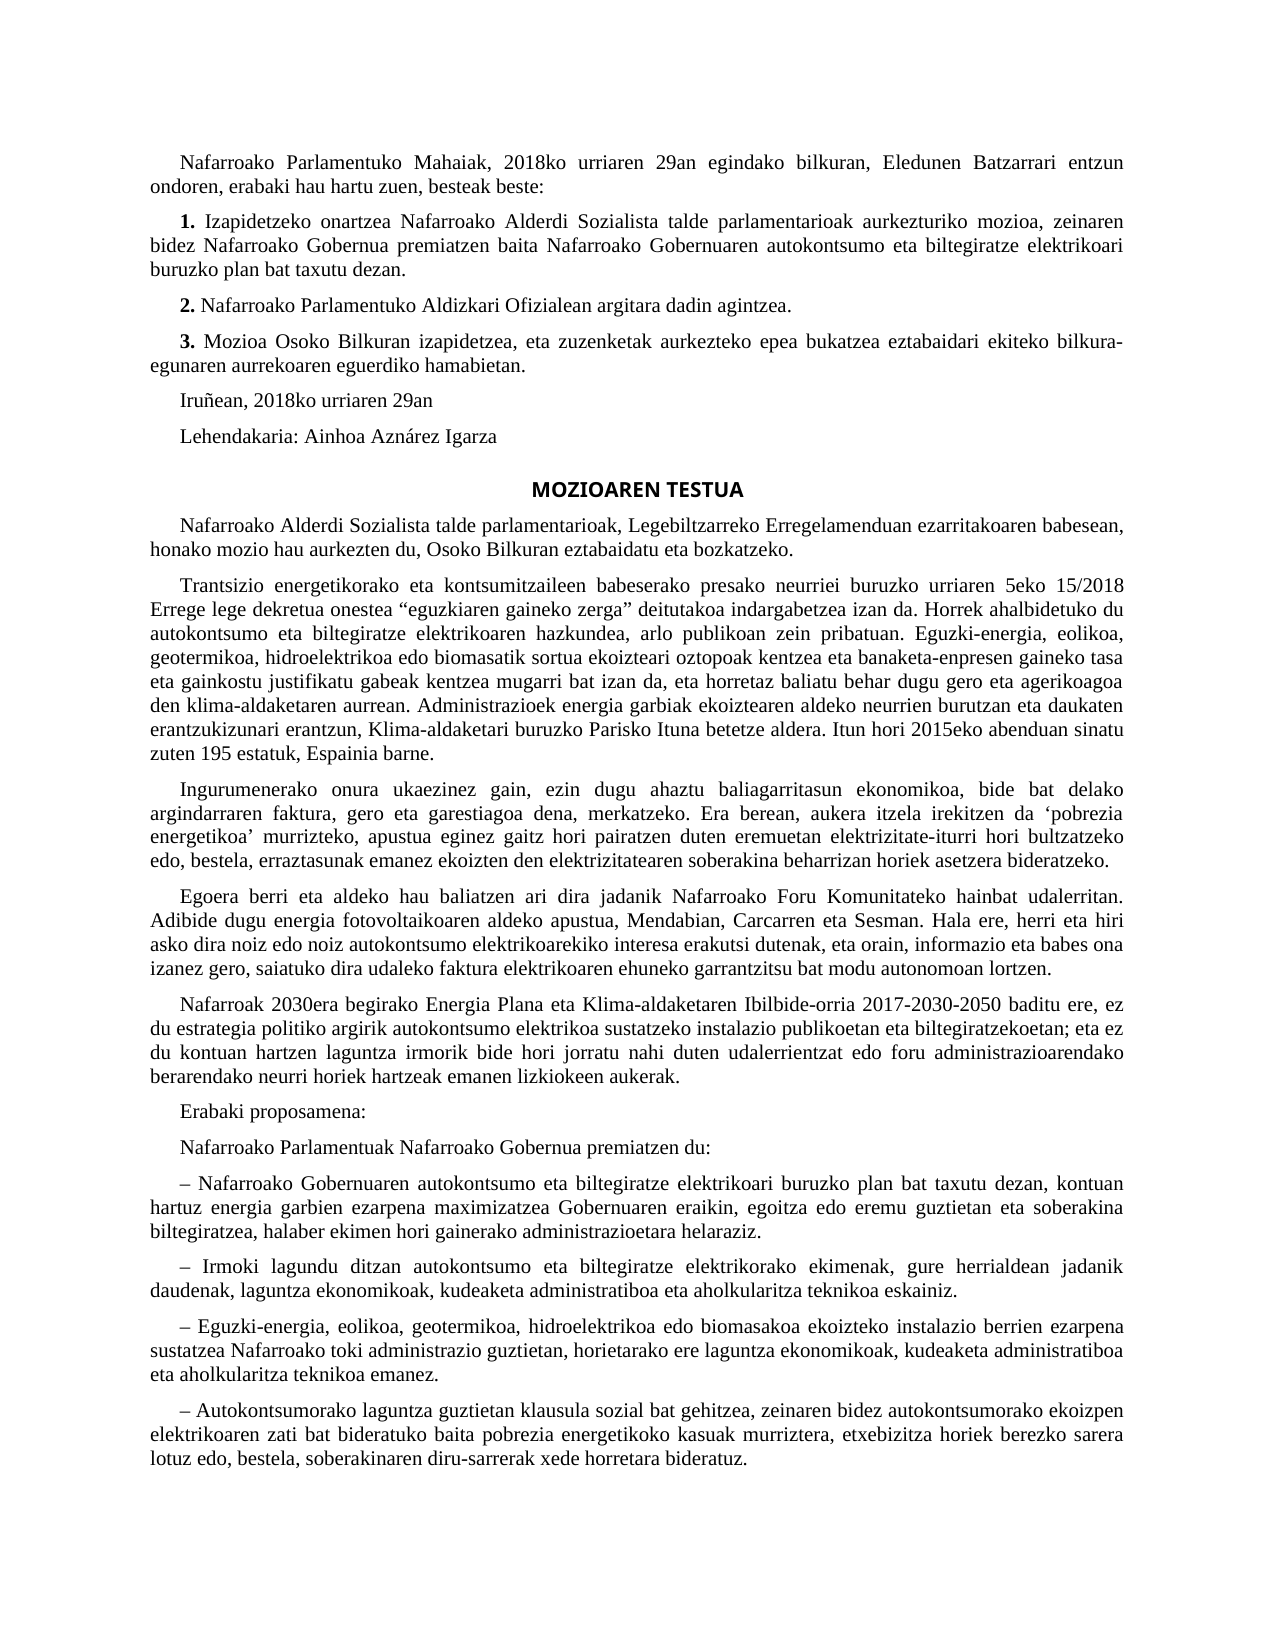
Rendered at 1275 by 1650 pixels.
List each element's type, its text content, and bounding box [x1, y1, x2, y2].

text – Eguzki-energia, eolikoa, geotermikoa, hidroelektrikoa edo biomasakoa ekoizteko instalazio berrien ezarpena sustatzea Nafarroako toki administrazio guztietan, horietarako ere laguntza ekonomikoak, kudeaketa administratiboa eta aholkularitza teknikoa emanez. [150, 1314, 1125, 1386]
text 3. Mozioa Osoko Bilkuran izapidetzea, eta zuzenketak aurkezteko epea bukatzea eztabaidari ekiteko bilkura-egunaren aurrekoaren eguerdiko hamabietan. [150, 329, 1125, 377]
text Nafarroako Parlamentuko Mahaiak, 2018ko urriaren 29an egindako bilkuran, Eledunen Batzarrari entzun ondoren, erabaki hau hartu zuen, besteak beste: [150, 150, 1125, 198]
text Trantsizio energetikorako eta kontsumitzaileen babeserako presako neurriei buruzko urriaren 5eko 15/2018 Errege lege dekretua onestea “eguzkiaren gaineko zerga” deitutakoa indargabetzea izan da. Horrek ahalbidetuko du autokontsumo eta biltegiratze elektrikoaren hazkundea, arlo publikoan zein pribatuan. Eguzki-energia, eolikoa, geotermikoa, hidroelektrikoa edo biomasatik sortua ekoizteari oztopoak kentzea eta banaketa-enpresen gaineko tasa eta gainkostu justifikatu gabeak kentzea mugarri bat izan da, eta horretaz baliatu behar dugu gero eta agerikoagoa den klima-aldaketaren aurrean. Administrazioek energia garbiak ekoiztearen aldeko neurrien burutzan eta daukaten erantzukizunari erantzun, Klima-aldaketari buruzko Parisko Ituna betetze aldera. Itun hori 2015eko abenduan sinatu zuten 195 estatuk, Espainia barne. [150, 573, 1125, 765]
text Erabaki proposamena: [150, 1099, 1125, 1123]
text – Nafarroako Gobernuaren autokontsumo eta biltegiratze elektrikoari buruzko plan bat taxutu dezan, kontuan hartuz energia garbien ezarpena maximizatzea Gobernuaren eraikin, egoitza edo eremu guztietan eta soberakina biltegiratzea, halaber ekimen hori gainerako administrazioetara helaraziz. [150, 1171, 1125, 1243]
text Iruñean, 2018ko urriaren 29an [150, 389, 1125, 413]
text Nafarroako Alderdi Sozialista talde parlamentarioak, Legebiltzarreko Erregelamenduan ezarritakoaren babesean, honako mozio hau aurkezten du, Osoko Bilkuran eztabaidatu eta bozkatzeko. [150, 514, 1125, 562]
text 1. Izapidetzeko onartzea Nafarroako Alderdi Sozialista talde parlamentarioak aurkezturiko mozioa, zeinaren bidez Nafarroako Gobernua premiatzen baita Nafarroako Gobernuaren autokontsumo eta biltegiratze elektrikoari buruzko plan bat taxutu dezan. [150, 210, 1125, 282]
text 2. Nafarroako Parlamentuko Aldizkari Ofizialean argitara dadin agintzea. [150, 293, 1125, 317]
text Nafarroak 2030era begirako Energia Plana eta Klima-aldaketaren Ibilbide-orria 2017-2030-2050 baditu ere, ez du estrategia politiko argirik autokontsumo elektrikoa sustatzeko instalazio publikoetan eta biltegiratzekoetan; eta ez du kontuan hartzen laguntza irmorik bide hori jorratu nahi duten udalerrientzat edo foru administrazioarendako berarendako neurri horiek hartzeak emanen lizkiokeen aukerak. [150, 992, 1125, 1088]
text Nafarroako Parlamentuak Nafarroako Gobernua premiatzen du: [150, 1135, 1125, 1159]
text – Autokontsumorako laguntza guztietan klausula sozial bat gehitzea, zeinaren bidez autokontsumorako ekoizpen elektrikoaren zati bat bideratuko baita pobrezia energetikoko kasuak murriztera, etxebizitza horiek berezko sarera lotuz edo, bestela, soberakinaren diru-sarrerak xede horretara bideratuz. [150, 1398, 1125, 1470]
text Lehendakaria: Ainhoa Aznárez Igarza [150, 424, 1125, 448]
text – Irmoki lagundu ditzan autokontsumo eta biltegiratze elektrikorako ekimenak, gure herrialdean jadanik daudenak, laguntza ekonomikoak, kudeaketa administratiboa eta aholkularitza teknikoa eskainiz. [150, 1255, 1125, 1303]
text Ingurumenerako onura ukaezinez gain, ezin dugu ahaztu baliagarritasun ekonomikoa, bide bat delako argindarraren faktura, gero eta garestiagoa dena, merkatzeko. Era berean, aukera itzela irekitzen da ‘pobrezia energetikoa’ murrizteko, apustua eginez gaitz hori pairatzen duten eremuetan elektrizitate-iturri hori bultzatzeko edo, bestela, erraztasunak emanez ekoizten den elektrizitatearen soberakina beharrizan horiek asetzera bideratzeko. [150, 777, 1125, 873]
text Egoera berri eta aldeko hau baliatzen ari dira jadanik Nafarroako Foru Komunitateko hainbat udalerritan. Adibide dugu energia fotovoltaikoaren aldeko apustua, Mendabian, Carcarren eta Sesman. Hala ere, herri eta hiri asko dira noiz edo noiz autokontsumo elektrikoarekiko interesa erakutsi dutenak, eta orain, informazio eta babes ona izanez gero, saiatuko dira udaleko faktura elektrikoaren ehuneko garrantzitsu bat modu autonomoan lortzen. [150, 884, 1125, 980]
text MOZIOAREN TESTUA [150, 478, 1125, 502]
